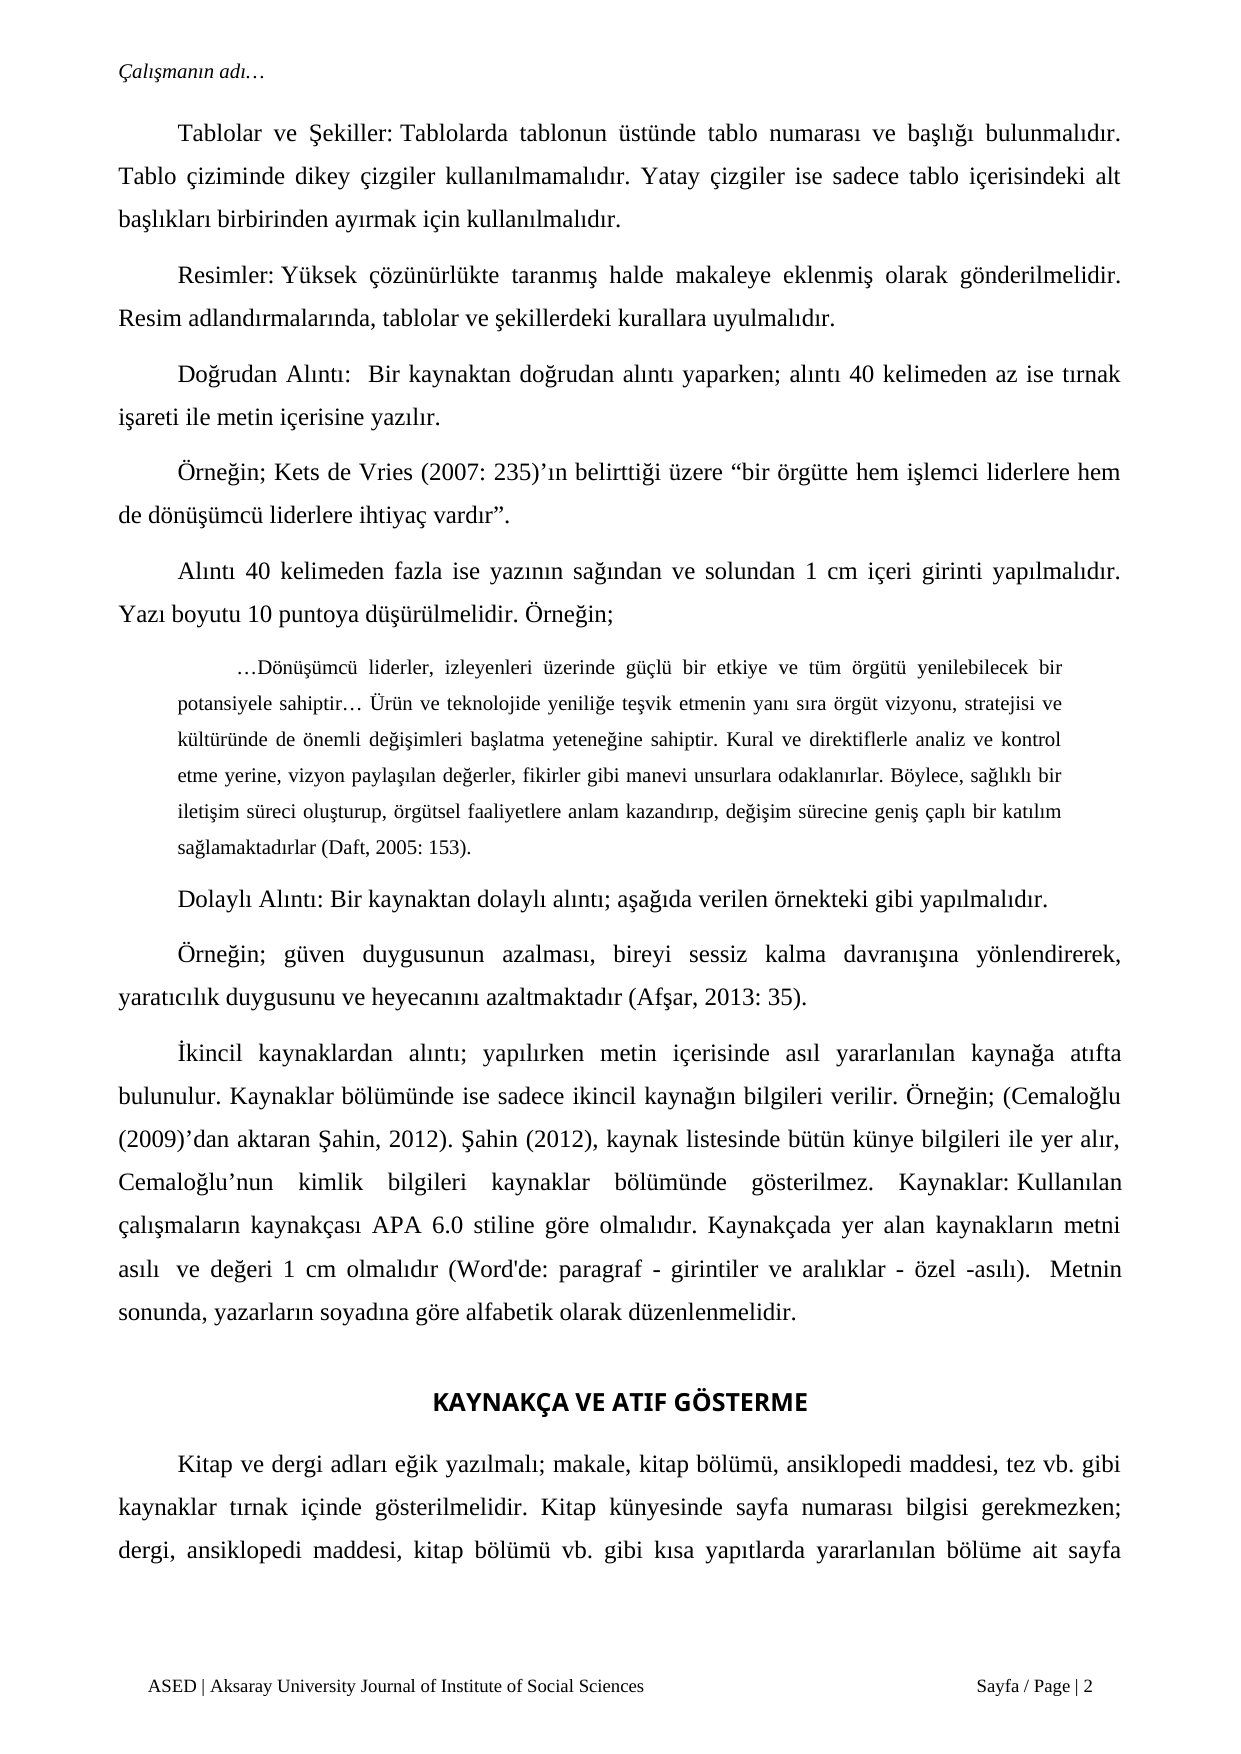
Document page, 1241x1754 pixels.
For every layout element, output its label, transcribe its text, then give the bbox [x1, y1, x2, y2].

text Dolaylı Alıntı: Bir kaynaktan dolaylı alıntı; aşağıda verilen örnekteki gibi yapılmalıdır. [118, 884, 1122, 912]
text Doğrudan Alıntı: Bir kaynaktan doğrudan alıntı yaparken; alıntı 40 kelimeden az ise tırnak işareti ile metin içerisine yazılır. [118, 359, 1122, 431]
text Tablolar ve Şekiller: Tablolarda tablonun üstünde tablo numarası ve başlığı bulunmalıdır. Tablo çiziminde dikey çizgiler kullanılmamalıdır. Yatay çizgiler ise sadece tablo içerisindeki alt başlıkları birbirinden ayırmak için kullanılmalıdır. [118, 118, 1122, 233]
text Örneğin; Kets de Vries (2007: 235)’ın belirttiği üzere “bir örgütte hem işlemci liderlere hem de dönüşümcü liderlere ihtiyaç vardır”. [118, 457, 1122, 529]
text Alıntı 40 kelimeden fazla ise yazının sağından ve solundan 1 cm içeri girinti yapılmalıdır. Yazı boyutu 10 puntoya düşürülmelidir. Örneğin; [118, 556, 1122, 628]
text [118, 1449, 1122, 1564]
text Örneğin; güven duygusunun azalması, bireyi sessiz kalma davranışına yönlendirerek, yaratıcılık duygusunu ve heyecanını azaltmaktadır (Afşar, 2013: 35). [118, 939, 1122, 1011]
text İkincil kaynaklardan alıntı; yapılırken metin içerisinde asıl yararlanılan kaynağa atıfta bulunulur. Kaynaklar bölümünde ise sadece ikincil kaynağın bilgileri verilir. Örneğin; (Cemaloğlu (2009)’dan aktaran Şahin, 2012). Şahin (2012), kaynak listesinde bütün künye bilgileri ile yer alır, Cemaloğlu’nun kimlik bilgileri kaynaklar bölümünde gösterilmez. Kaynaklar: Kullanılan çalışmaların kaynakçası APA 6.0 stiline göre olmalıdır. Kaynakçada yer alan kaynakların metni asılı ve değeri 1 cm olmalıdır (Word'de: paragraf - girintiler ve aralıklar - özel -asılı). Metnin sonunda, yazarların soyadına göre alfabetik olarak düzenlenmelidir. [118, 1038, 1122, 1326]
text KAYNAKÇA VE ATIF GÖSTERME [118, 1385, 1122, 1419]
text …Dönüşümcü liderler, izleyenleri üzerinde güçlü bir etkiye ve tüm örgütü yenilebilecek bir potansiyele sahiptir… Ürün ve teknolojide yeniliğe teşvik etmenin yanı sıra örgüt vizyonu, stratejisi ve kültüründe de önemli değişimleri başlatma yeteneğine sahiptir. Kural ve direktiflerle analiz ve kontrol etme yerine, vizyon paylaşılan değerler, fikirler gibi manevi unsurlara odaklanırlar. Böylece, sağlıklı bir iletişim süreci oluşturup, örgütsel faaliyetlere anlam kazandırıp, değişim sürecine geniş çaplı bir katılım sağlamaktadırlar (Daft, 2005: 153). [177, 655, 1063, 859]
text Resimler: Yüksek çözünürlükte taranmış halde makaleye eklenmiş olarak gönderilmelidir. Resim adlandırmalarında, tablolar ve şekillerdeki kurallara uyulmalıdır. [118, 260, 1122, 332]
